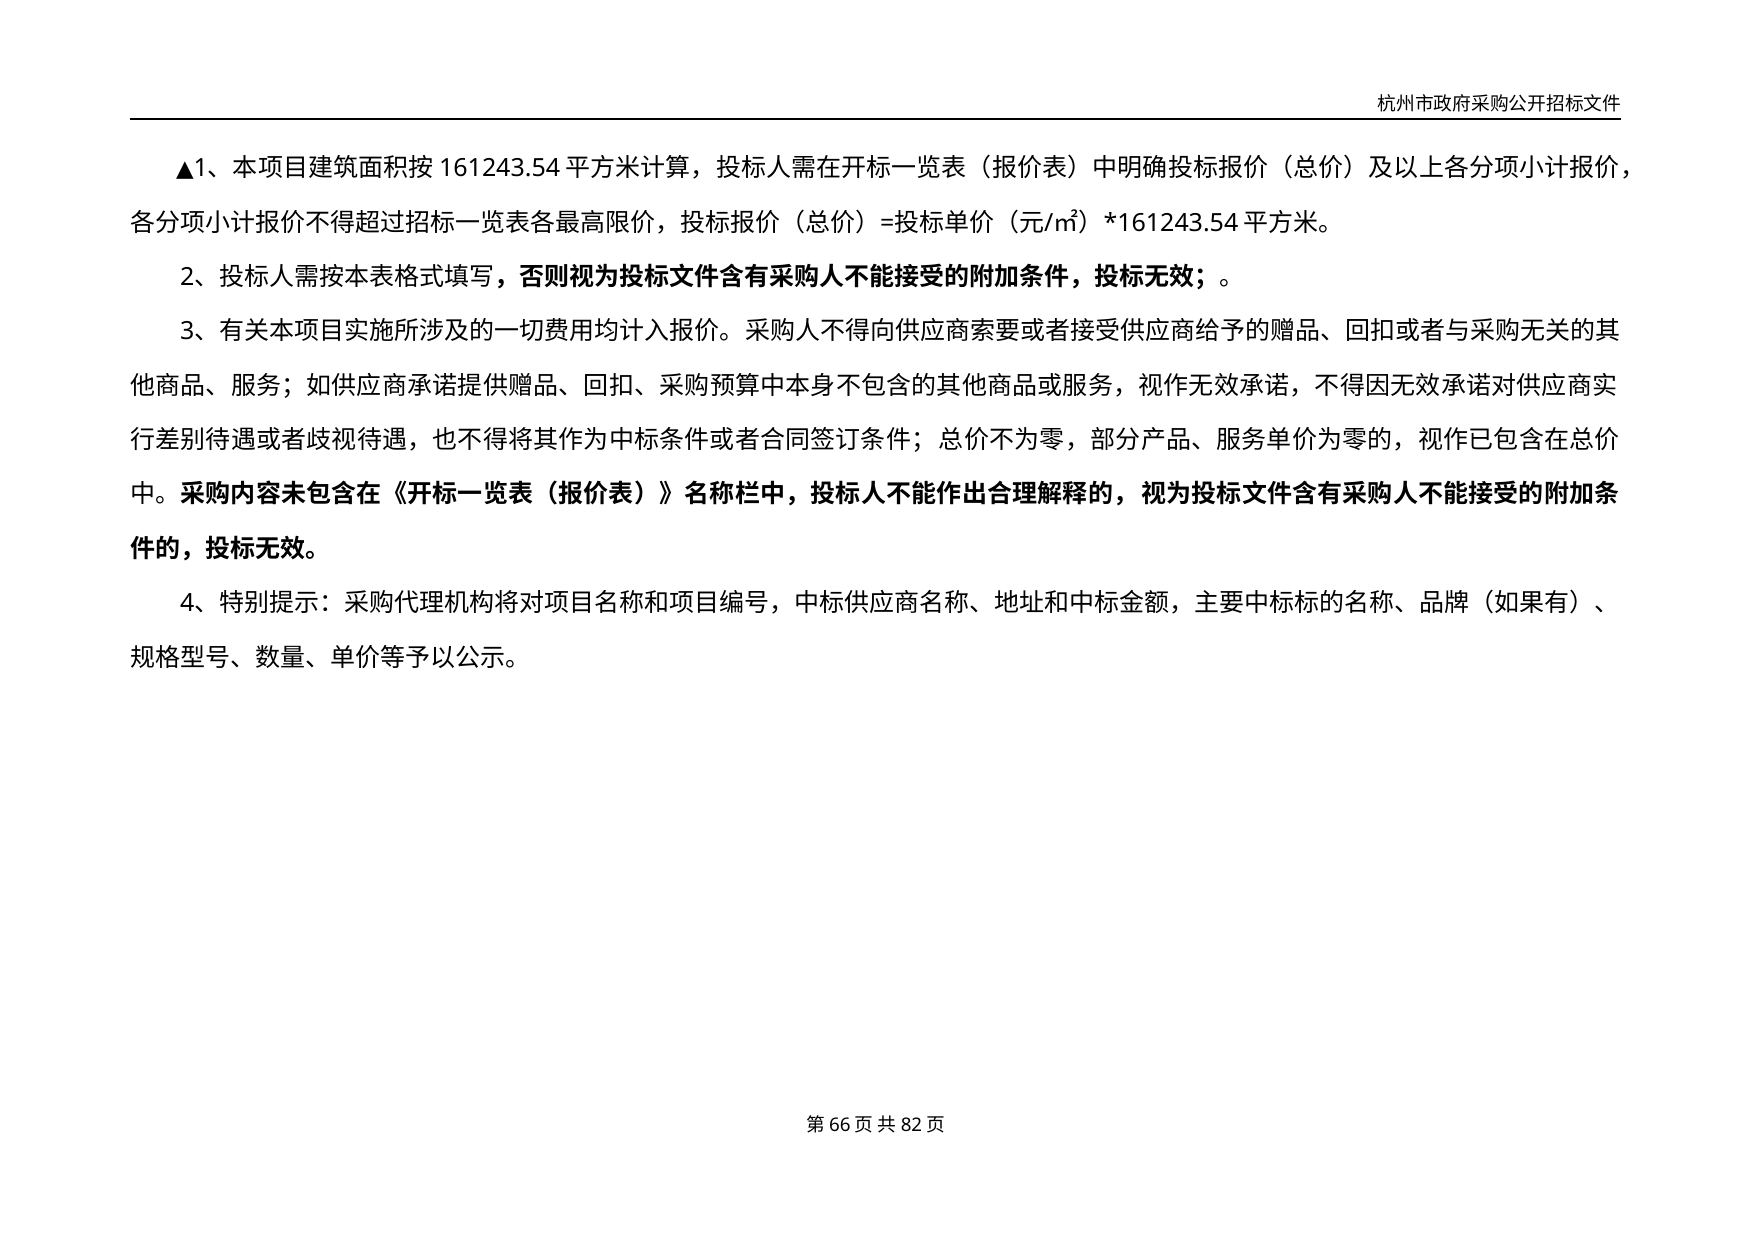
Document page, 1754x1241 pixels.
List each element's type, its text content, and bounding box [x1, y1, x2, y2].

text 3、有关本项目实施所涉及的一切费用均计入报价。采购人不得向供应商索要或者接受供应商给予的赠品、回扣或者与采购无关的其他商品、服务；如供应商承诺提供赠品、回扣、采购预算中本身不包含的其他商品或服务，视作无效承诺，不得因无效承诺对供应商实行差别待遇或者歧视待遇，也不得将其作为中标条件或者合同签订条件；总价不为零，部分产品、服务单价为零的，视作已包含在总价中。采购内容未包含在《开标一览表（报价表）》名称栏中，投标人不能作出合理解释的，视为投标文件含有采购人不能接受的附加条件的，投标无效。 [130, 311, 1621, 564]
text ▲1、本项目建筑面积按161243.54平方米计算，投标人需在开标一览表（报价表）中明确投标报价（总价）及以上各分项小计报价，各分项小计报价不得超过招标一览表各最高限价，投标报价（总价）=投标单价（元/㎡）*161243.54平方米。 [130, 148, 1621, 238]
text 2、投标人需按本表格式填写，否则视为投标文件含有采购人不能接受的附加条件，投标无效；。 [130, 256, 1621, 293]
text 4、特别提示：采购代理机构将对项目名称和项目编号，中标供应商名称、地址和中标金额，主要中标标的名称、品牌（如果有）、规格型号、数量、单价等予以公示。 [130, 583, 1621, 673]
